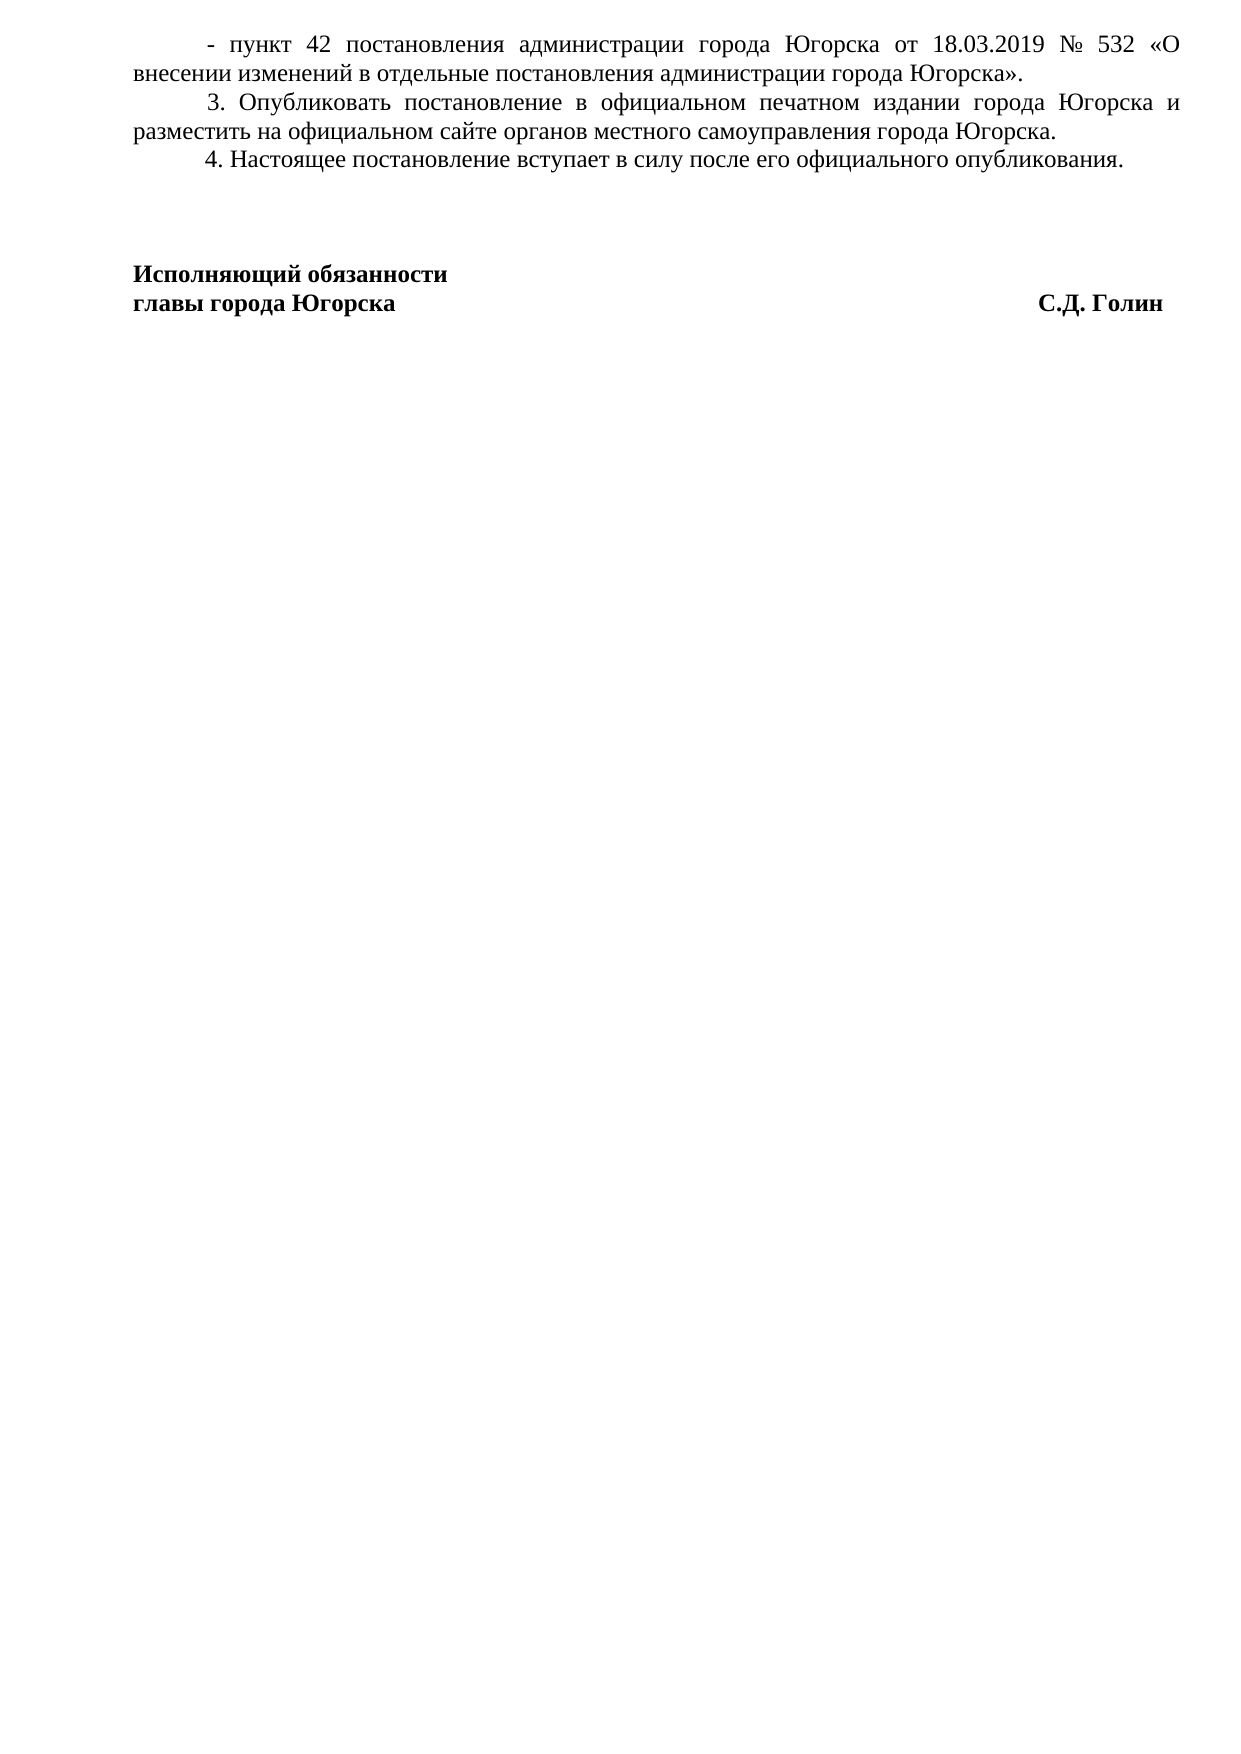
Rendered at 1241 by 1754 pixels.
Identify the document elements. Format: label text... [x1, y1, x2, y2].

text 3. Опубликовать постановление в официальном печатном издании города Югорска и разместить на официальном сайте органов местного самоуправления города Югорска. [133, 87, 1181, 144]
text - пункт 42 постановления администрации города Югорска от 18.03.2019 № 532 «О внесении изменений в отдельные постановления администрации города Югорска». [133, 29, 1181, 87]
text главы города Югорска С.Д. Голин [133, 288, 1181, 317]
text 4. Настоящее постановление вступает в силу после его официального опубликования. [133, 144, 1181, 173]
text Исполняющий обязанности [133, 259, 1181, 288]
